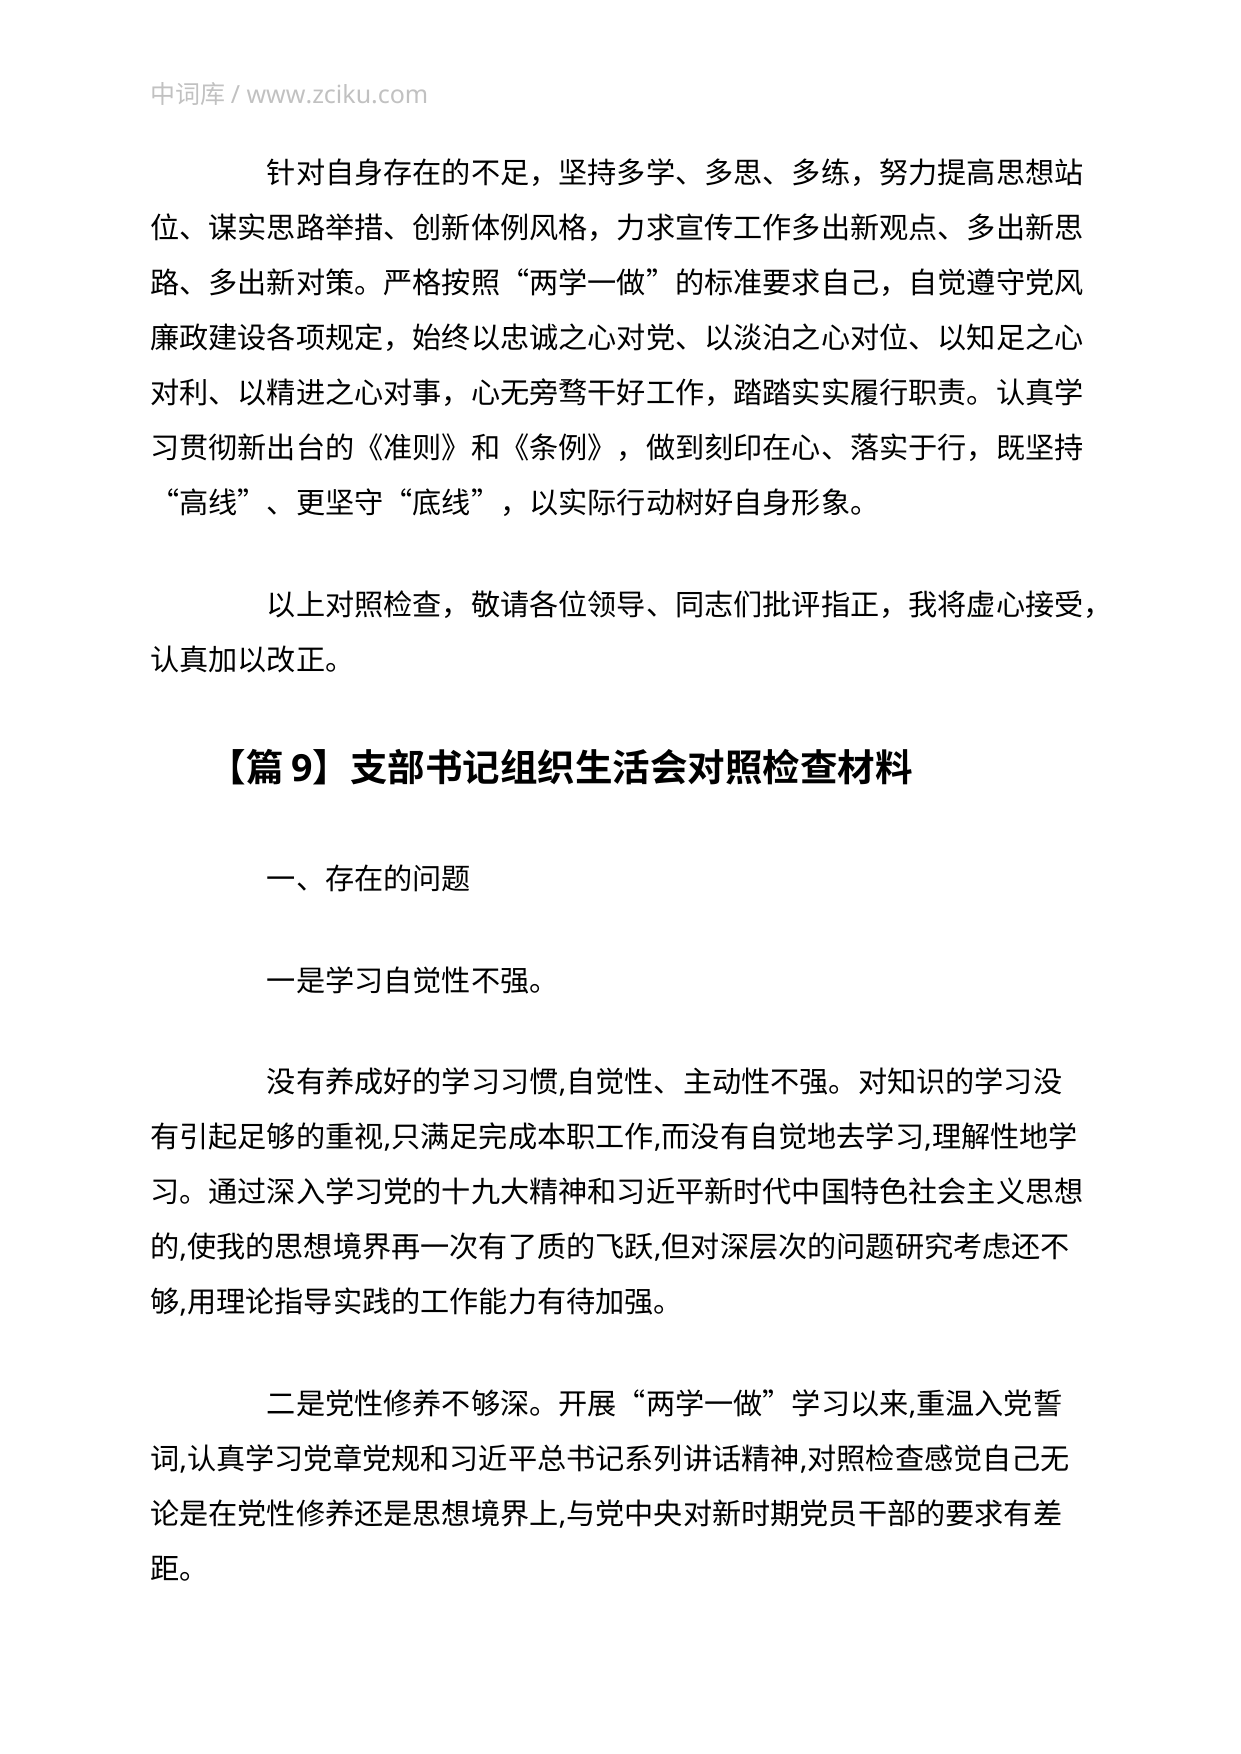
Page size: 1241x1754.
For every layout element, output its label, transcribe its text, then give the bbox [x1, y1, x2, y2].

text 以上对照检查，敬请各位领导、同志们批评指正，我将虚心接受，认真加以改正。 [150, 581, 1090, 678]
text 没有养成好的学习习惯,自觉性、主动性不强。对知识的学习没有引起足够的重视,只满足完成本职工作,而没有自觉地去学习,理解性地学习。通过深入学习党的十九大精神和习近平新时代中国特色社会主义思想的,使我的思想境界再一次有了质的飞跃,但对深层次的问题研究考虑还不够,用理论指导实践的工作能力有待加强。 [150, 1059, 1090, 1321]
text 针对自身存在的不足，坚持多学、多思、多练，努力提高思想站位、谋实思路举措、创新体例风格，力求宣传工作多出新观点、多出新思路、多出新对策。严格按照“两学一做”的标准要求自己，自觉遵守党风廉政建设各项规定，始终以忠诚之心对党、以淡泊之心对位、以知足之心对利、以精进之心对事，心无旁骛干好工作，踏踏实实履行职责。认真学习贯彻新出台的《准则》和《条例》，做到刻印在心、落实于行，既坚持“高线”、更坚守“底线”，以实际行动树好自身形象。 [150, 150, 1090, 522]
text 一是学习自觉性不强。 [150, 957, 1090, 999]
text 【篇9】支部书记组织生活会对照检查材料 [150, 738, 1090, 792]
text 一、存在的问题 [150, 855, 1090, 898]
text 二是党性修养不够深。开展“两学一做”学习以来,重温入党誓词,认真学习党章党规和习近平总书记系列讲话精神,对照检查感觉自己无论是在党性修养还是思想境界上,与党中央对新时期党员干部的要求有差距。 [150, 1381, 1090, 1588]
